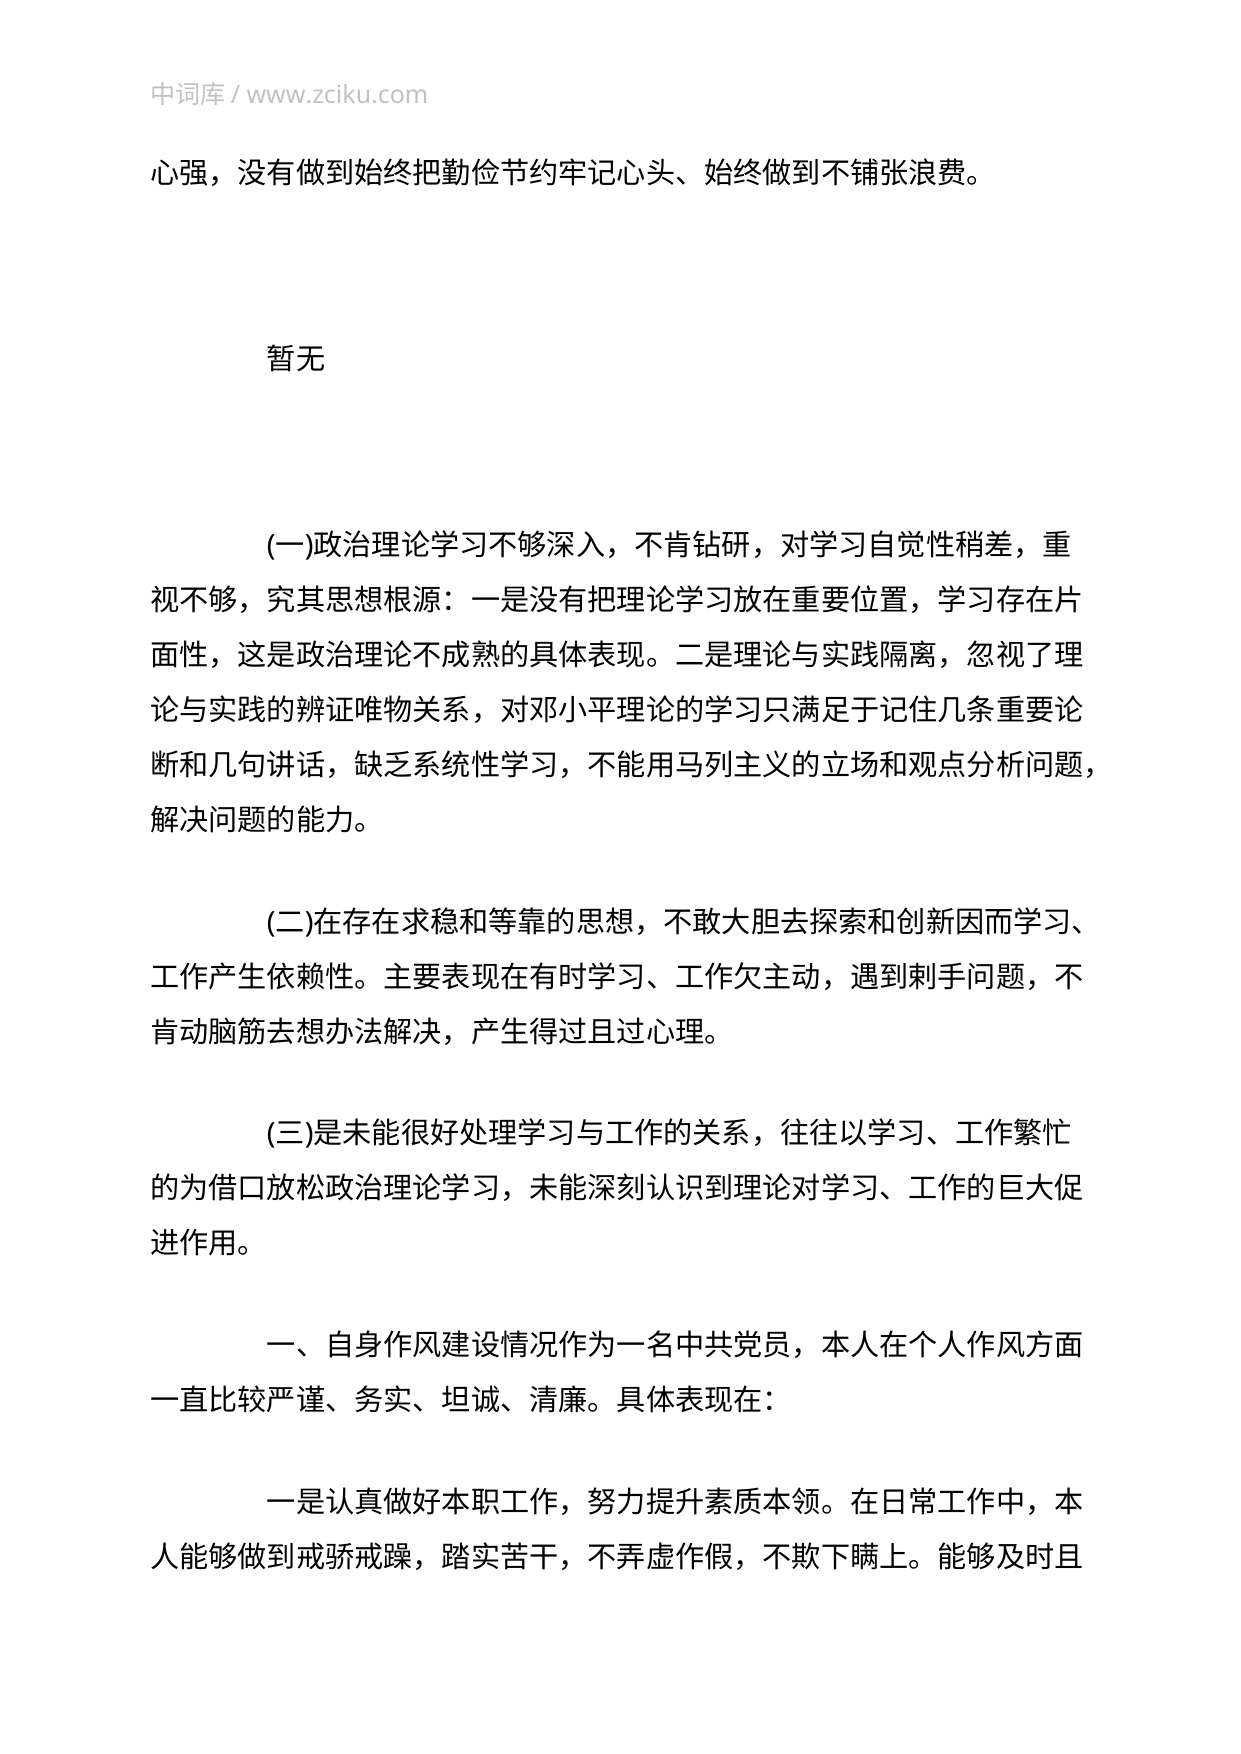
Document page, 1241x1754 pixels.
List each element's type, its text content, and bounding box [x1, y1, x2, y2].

text (二)在存在求稳和等靠的思想，不敢大胆去探索和创新因而学习、工作产生依赖性。主要表现在有时学习、工作欠主动，遇到剌手问题，不肯动脑筋去想办法解决，产生得过且过心理。 [150, 898, 1090, 1050]
text (一)政治理论学习不够深入，不肯钻研，对学习自觉性稍差，重视不够，究其思想根源：一是没有把理论学习放在重要位置，学习存在片面性，这是政治理论不成熟的具体表现。二是理论与实践隔离，忽视了理论与实践的辨证唯物关系，对邓小平理论的学习只满足于记住几条重要论断和几句讲话，缺乏系统性学习，不能用马列主义的立场和观点分析问题，解决问题的能力。 [150, 522, 1090, 839]
text (三)是未能很好处理学习与工作的关系，往往以学习、工作繁忙的为借口放松政治理论学习，未能深刻认识到理论对学习、工作的巨大促进作用。 [150, 1110, 1090, 1262]
text 暂无 [150, 336, 1090, 378]
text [150, 150, 1090, 192]
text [150, 1478, 1090, 1575]
text 一、自身作风建设情况作为一名中共党员，本人在个人作风方面一直比较严谨、务实、坦诚、清廉。具体表现在： [150, 1322, 1090, 1419]
